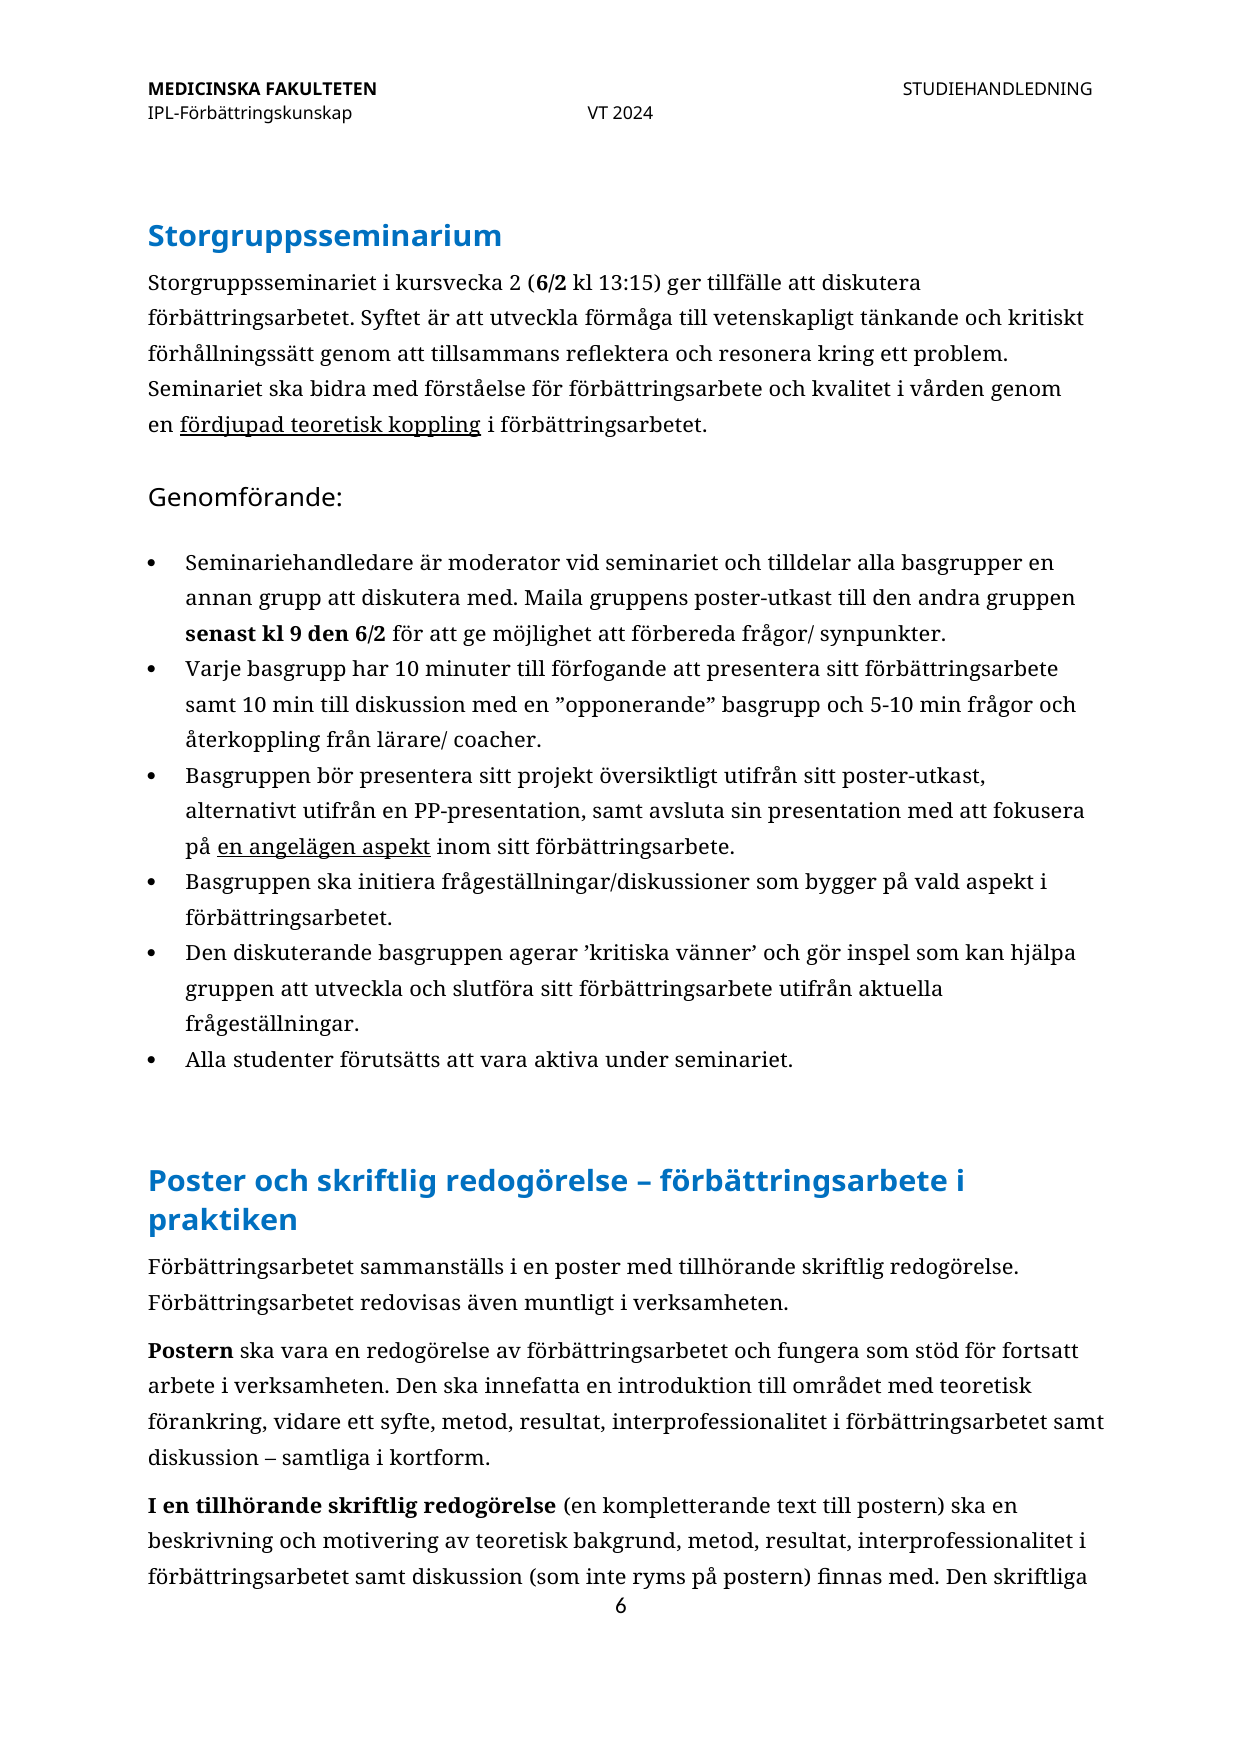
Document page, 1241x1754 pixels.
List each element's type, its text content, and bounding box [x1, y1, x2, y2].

text Storgruppsseminarium [148, 215, 1093, 255]
text Genomförande: [148, 479, 1093, 513]
text Storgruppsseminariet i kursvecka 2 (6/2 kl 13:15) ger tillfälle att diskutera förbättringsarbetet. Syftet är att utveckla förmåga till vetenskapligt tänkande och kritiskt förhållningssätt genom att tillsammans reflektera och resonera kring ett problem. Seminariet ska bidra med förståelse för förbättringsarbete och kvalitet i vården genom en fördjupad teoretisk koppling i förbättringsarbetet. [148, 268, 1093, 438]
list Den diskuterande basgruppen agerar ’kritiska vänner’ och gör inspel som kan hjälpa gruppen att utveckla och slutföra sitt förbättringsarbete utifrån aktuella frågeställningar. [148, 938, 1093, 1038]
text Postern ska vara en redogörelse av förbättringsarbetet och fungera som stöd för fortsatt arbete i verksamheten. Den ska innefatta en introduktion till området med teoretisk förankring, vidare ett syfte, metod, resultat, interprofessionalitet i förbättringsarbetet samt diskussion – samtliga i kortform. [148, 1336, 1117, 1471]
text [148, 1491, 1117, 1591]
list Basgruppen bör presentera sitt projekt översiktligt utifrån sitt poster-utkast, alternativt utifrån en PP-presentation, samt avsluta sin presentation med att fokusera på en angelägen aspekt inom sitt förbättringsarbete. [148, 761, 1093, 860]
list Seminariehandledare är moderator vid seminariet och tilldelar alla basgrupper en annan grupp att diskutera med. Maila gruppens poster-utkast till den andra gruppen senast kl 9 den 6/2 för att ge möjlighet att förbereda frågor/ synpunkter. [148, 548, 1093, 647]
list Basgruppen ska initiera frågeställningar/diskussioner som bygger på vald aspekt i förbättringsarbetet. [148, 867, 1093, 931]
text Poster och skriftlig redogörelse – förbättringsarbete i praktiken [148, 1160, 1117, 1239]
list Alla studenter förutsätts att vara aktiva under seminariet. [148, 1045, 1093, 1073]
list Varje basgrupp har 10 minuter till förfogande att presentera sitt förbättringsarbete samt 10 min till diskussion med en ”opponerande” basgrupp och 5-10 min frågor och återkoppling från lärare/ coacher. [148, 654, 1093, 754]
text Förbättringsarbetet sammanställs i en poster med tillhörande skriftlig redogörelse. Förbättringsarbetet redovisas även muntligt i verksamheten. [148, 1252, 1117, 1316]
